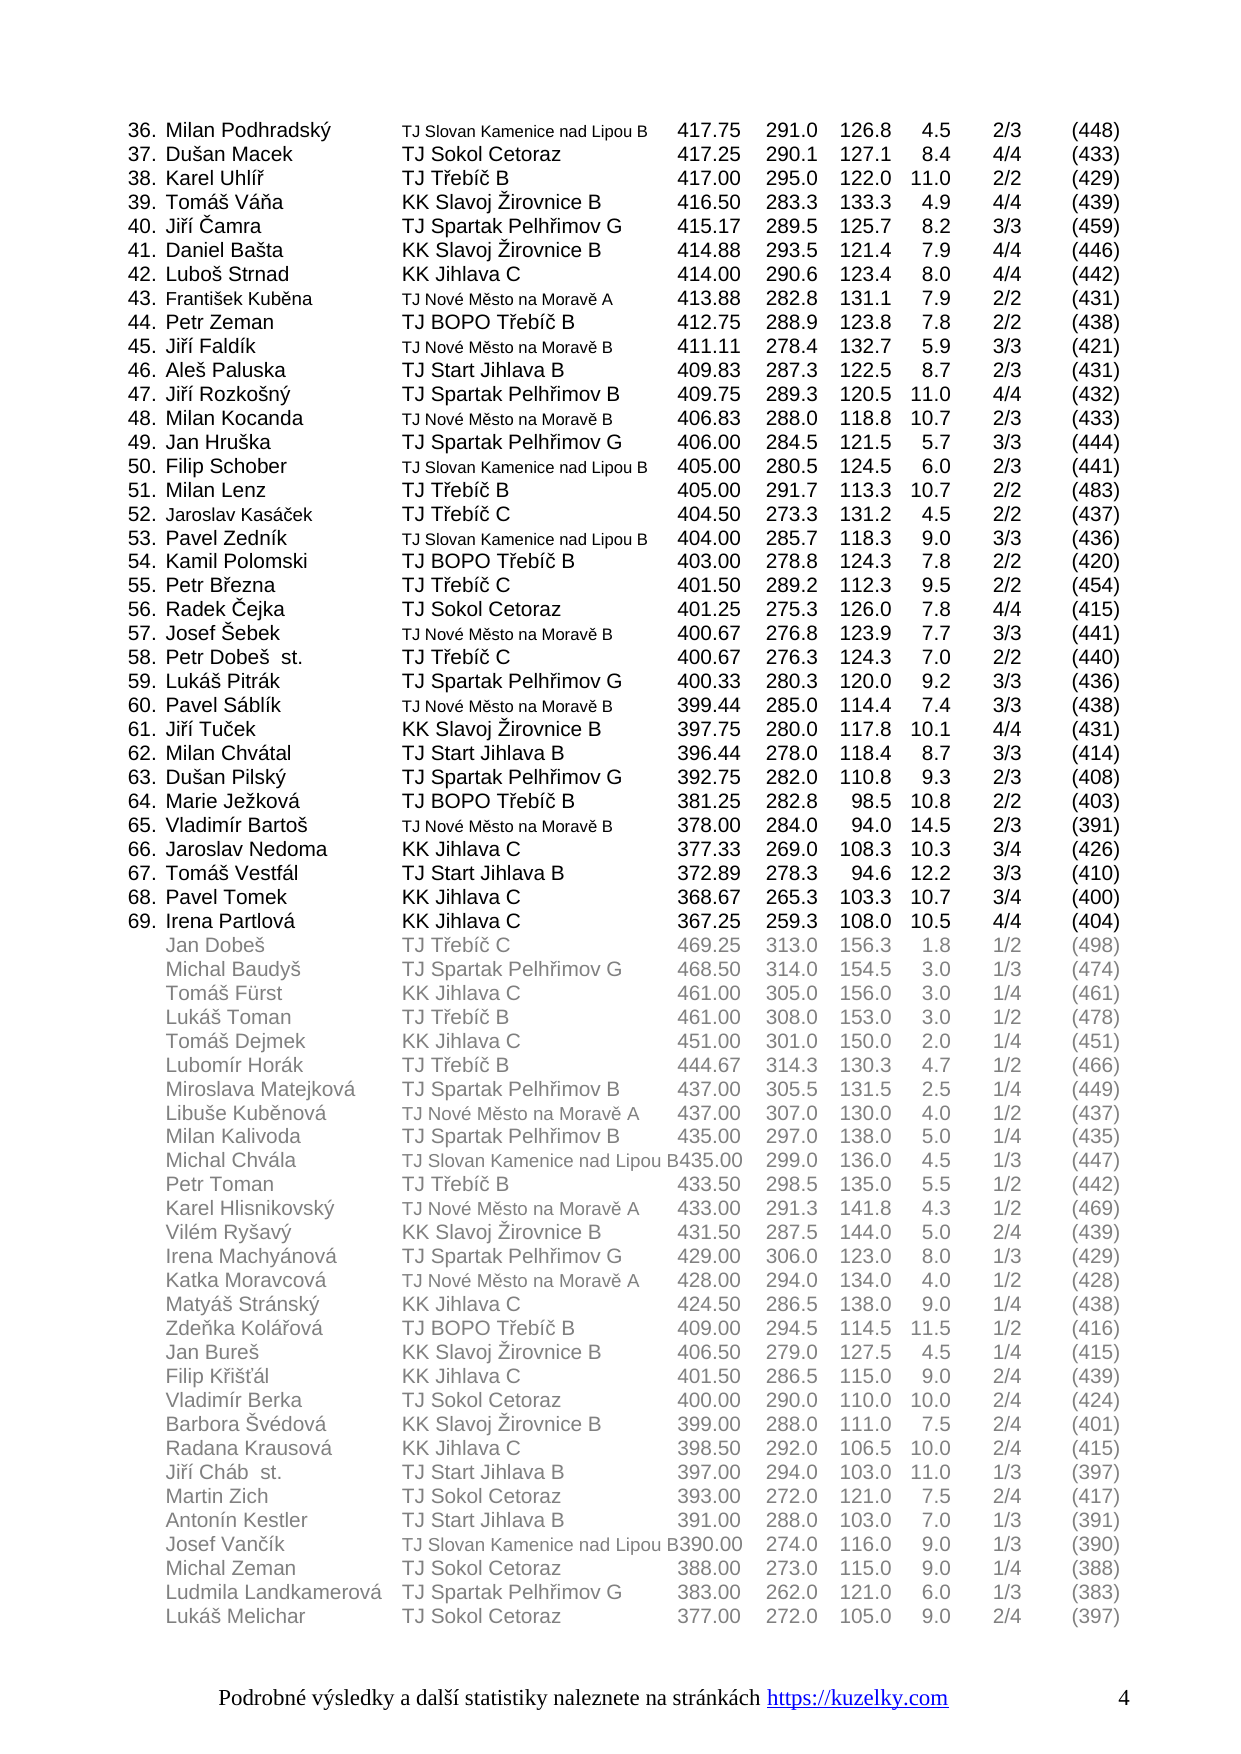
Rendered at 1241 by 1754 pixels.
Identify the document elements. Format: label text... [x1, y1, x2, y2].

text Lukáš Toman TJ Třebíč B 461.00 308.0 153.0 3.0 1/2 (478) [106, 1004, 1134, 1028]
text Zdeňka Kolářová TJ BOPO Třebíč B 409.00 294.5 114.5 11.5 1/2 (416) [106, 1316, 1134, 1340]
text Lubomír Horák TJ Třebíč B 444.67 314.3 130.3 4.7 1/2 (466) [106, 1052, 1134, 1076]
text 60. Pavel Sáblík TJ Nové Město na Moravě B 399.44 285.0 114.4 7.4 3/3 (438) [106, 693, 1134, 717]
text Michal Chvála TJ Slovan Kamenice nad Lipou B 435.00 299.0 136.0 4.5 1/3 (447) [106, 1148, 1134, 1172]
text 57. Josef Šebek TJ Nové Město na Moravě B 400.67 276.8 123.9 7.7 3/3 (441) [106, 621, 1134, 645]
text 50. Filip Schober TJ Slovan Kamenice nad Lipou B 405.00 280.5 124.5 6.0 2/3 (441) [106, 453, 1134, 477]
text 51. Milan Lenz TJ Třebíč B 405.00 291.7 113.3 10.7 2/2 (483) [106, 477, 1134, 501]
text 65. Vladimír Bartoš TJ Nové Město na Moravě B 378.00 284.0 94.0 14.5 2/3 (391) [106, 813, 1134, 837]
text Filip Křišťál KK Jihlava C 401.50 286.5 115.0 9.0 2/4 (439) [106, 1364, 1134, 1388]
text 45. Jiří Faldík TJ Nové Město na Moravě B 411.11 278.4 132.7 5.9 3/3 (421) [106, 334, 1134, 358]
text 40. Jiří Čamra TJ Spartak Pelhřimov G 415.17 289.5 125.7 8.2 3/3 (459) [106, 214, 1134, 238]
text Ludmila Landkamerová TJ Spartak Pelhřimov G 383.00 262.0 121.0 6.0 1/3 (383) [106, 1579, 1134, 1603]
text 47. Jiří Rozkošný TJ Spartak Pelhřimov B 409.75 289.3 120.5 11.0 4/4 (432) [106, 382, 1134, 406]
text Lukáš Melichar TJ Sokol Cetoraz 377.00 272.0 105.0 9.0 2/4 (397) [106, 1603, 1134, 1627]
text Barbora Švédová KK Slavoj Žirovnice B 399.00 288.0 111.0 7.5 2/4 (401) [106, 1412, 1134, 1436]
text Petr Toman TJ Třebíč B 433.50 298.5 135.0 5.5 1/2 (442) [106, 1172, 1134, 1196]
text 63. Dušan Pilský TJ Spartak Pelhřimov G 392.75 282.0 110.8 9.3 2/3 (408) [106, 765, 1134, 789]
text Irena Machyánová TJ Spartak Pelhřimov G 429.00 306.0 123.0 8.0 1/3 (429) [106, 1244, 1134, 1268]
text Tomáš Fürst KK Jihlava C 461.00 305.0 156.0 3.0 1/4 (461) [106, 981, 1134, 1004]
text 56. Radek Čejka TJ Sokol Cetoraz 401.25 275.3 126.0 7.8 4/4 (415) [106, 597, 1134, 621]
text Libuše Kuběnová TJ Nové Město na Moravě A 437.00 307.0 130.0 4.0 1/2 (437) [106, 1100, 1134, 1124]
text Josef Vančík TJ Slovan Kamenice nad Lipou B 390.00 274.0 116.0 9.0 1/3 (390) [106, 1532, 1134, 1556]
text Vladimír Berka TJ Sokol Cetoraz 400.00 290.0 110.0 10.0 2/4 (424) [106, 1388, 1134, 1412]
text 67. Tomáš Vestfál TJ Start Jihlava B 372.89 278.3 94.6 12.2 3/3 (410) [106, 861, 1134, 885]
text Vilém Ryšavý KK Slavoj Žirovnice B 431.50 287.5 144.0 5.0 2/4 (439) [106, 1220, 1134, 1244]
text 48. Milan Kocanda TJ Nové Město na Moravě B 406.83 288.0 118.8 10.7 2/3 (433) [106, 406, 1134, 429]
text 64. Marie Ježková TJ BOPO Třebíč B 381.25 282.8 98.5 10.8 2/2 (403) [106, 789, 1134, 813]
text Michal Zeman TJ Sokol Cetoraz 388.00 273.0 115.0 9.0 1/4 (388) [106, 1556, 1134, 1579]
text Katka Moravcová TJ Nové Město na Moravě A 428.00 294.0 134.0 4.0 1/2 (428) [106, 1268, 1134, 1292]
text 62. Milan Chvátal TJ Start Jihlava B 396.44 278.0 118.4 8.7 3/3 (414) [106, 741, 1134, 765]
text 49. Jan Hruška TJ Spartak Pelhřimov G 406.00 284.5 121.5 5.7 3/3 (444) [106, 429, 1134, 453]
text 66. Jaroslav Nedoma KK Jihlava C 377.33 269.0 108.3 10.3 3/4 (426) [106, 837, 1134, 861]
text Radana Krausová KK Jihlava C 398.50 292.0 106.5 10.0 2/4 (415) [106, 1436, 1134, 1460]
text Milan Kalivoda TJ Spartak Pelhřimov B 435.00 297.0 138.0 5.0 1/4 (435) [106, 1124, 1134, 1148]
text Karel Hlisnikovský TJ Nové Město na Moravě A 433.00 291.3 141.8 4.3 1/2 (469) [106, 1196, 1134, 1220]
text Matyáš Stránský KK Jihlava C 424.50 286.5 138.0 9.0 1/4 (438) [106, 1292, 1134, 1316]
text 69. Irena Partlová KK Jihlava C 367.25 259.3 108.0 10.5 4/4 (404) [106, 909, 1134, 933]
text 61. Jiří Tuček KK Slavoj Žirovnice B 397.75 280.0 117.8 10.1 4/4 (431) [106, 717, 1134, 741]
text 54. Kamil Polomski TJ BOPO Třebíč B 403.00 278.8 124.3 7.8 2/2 (420) [106, 549, 1134, 573]
text 55. Petr Března TJ Třebíč C 401.50 289.2 112.3 9.5 2/2 (454) [106, 573, 1134, 597]
text 38. Karel Uhlíř TJ Třebíč B 417.00 295.0 122.0 11.0 2/2 (429) [106, 166, 1134, 190]
text 42. Luboš Strnad KK Jihlava C 414.00 290.6 123.4 8.0 4/4 (442) [106, 262, 1134, 286]
text 58. Petr Dobeš st. TJ Třebíč C 400.67 276.3 124.3 7.0 2/2 (440) [106, 645, 1134, 669]
text 37. Dušan Macek TJ Sokol Cetoraz 417.25 290.1 127.1 8.4 4/4 (433) [106, 142, 1134, 166]
text 36. Milan Podhradský TJ Slovan Kamenice nad Lipou B 417.75 291.0 126.8 4.5 2/3 (448) [106, 118, 1134, 142]
text 41. Daniel Bašta KK Slavoj Žirovnice B 414.88 293.5 121.4 7.9 4/4 (446) [106, 238, 1134, 262]
text Tomáš Dejmek KK Jihlava C 451.00 301.0 150.0 2.0 1/4 (451) [106, 1028, 1134, 1052]
text 44. Petr Zeman TJ BOPO Třebíč B 412.75 288.9 123.8 7.8 2/2 (438) [106, 310, 1134, 334]
text Michal Baudyš TJ Spartak Pelhřimov G 468.50 314.0 154.5 3.0 1/3 (474) [106, 957, 1134, 981]
text 39. Tomáš Váňa KK Slavoj Žirovnice B 416.50 283.3 133.3 4.9 4/4 (439) [106, 190, 1134, 214]
text 53. Pavel Zedník TJ Slovan Kamenice nad Lipou B 404.00 285.7 118.3 9.0 3/3 (436) [106, 525, 1134, 549]
text 52. Jaroslav Kasáček TJ Třebíč C 404.50 273.3 131.2 4.5 2/2 (437) [106, 501, 1134, 525]
text 59. Lukáš Pitrák TJ Spartak Pelhřimov G 400.33 280.3 120.0 9.2 3/3 (436) [106, 669, 1134, 693]
text 43. František Kuběna TJ Nové Město na Moravě A 413.88 282.8 131.1 7.9 2/2 (431) [106, 286, 1134, 310]
text Antonín Kestler TJ Start Jihlava B 391.00 288.0 103.0 7.0 1/3 (391) [106, 1508, 1134, 1532]
text 46. Aleš Paluska TJ Start Jihlava B 409.83 287.3 122.5 8.7 2/3 (431) [106, 358, 1134, 382]
text Martin Zich TJ Sokol Cetoraz 393.00 272.0 121.0 7.5 2/4 (417) [106, 1484, 1134, 1508]
text 68. Pavel Tomek KK Jihlava C 368.67 265.3 103.3 10.7 3/4 (400) [106, 885, 1134, 909]
text Miroslava Matejková TJ Spartak Pelhřimov B 437.00 305.5 131.5 2.5 1/4 (449) [106, 1076, 1134, 1100]
text Jan Dobeš TJ Třebíč C 469.25 313.0 156.3 1.8 1/2 (498) [106, 933, 1134, 957]
text Jiří Cháb st. TJ Start Jihlava B 397.00 294.0 103.0 11.0 1/3 (397) [106, 1460, 1134, 1484]
text Jan Bureš KK Slavoj Žirovnice B 406.50 279.0 127.5 4.5 1/4 (415) [106, 1340, 1134, 1364]
